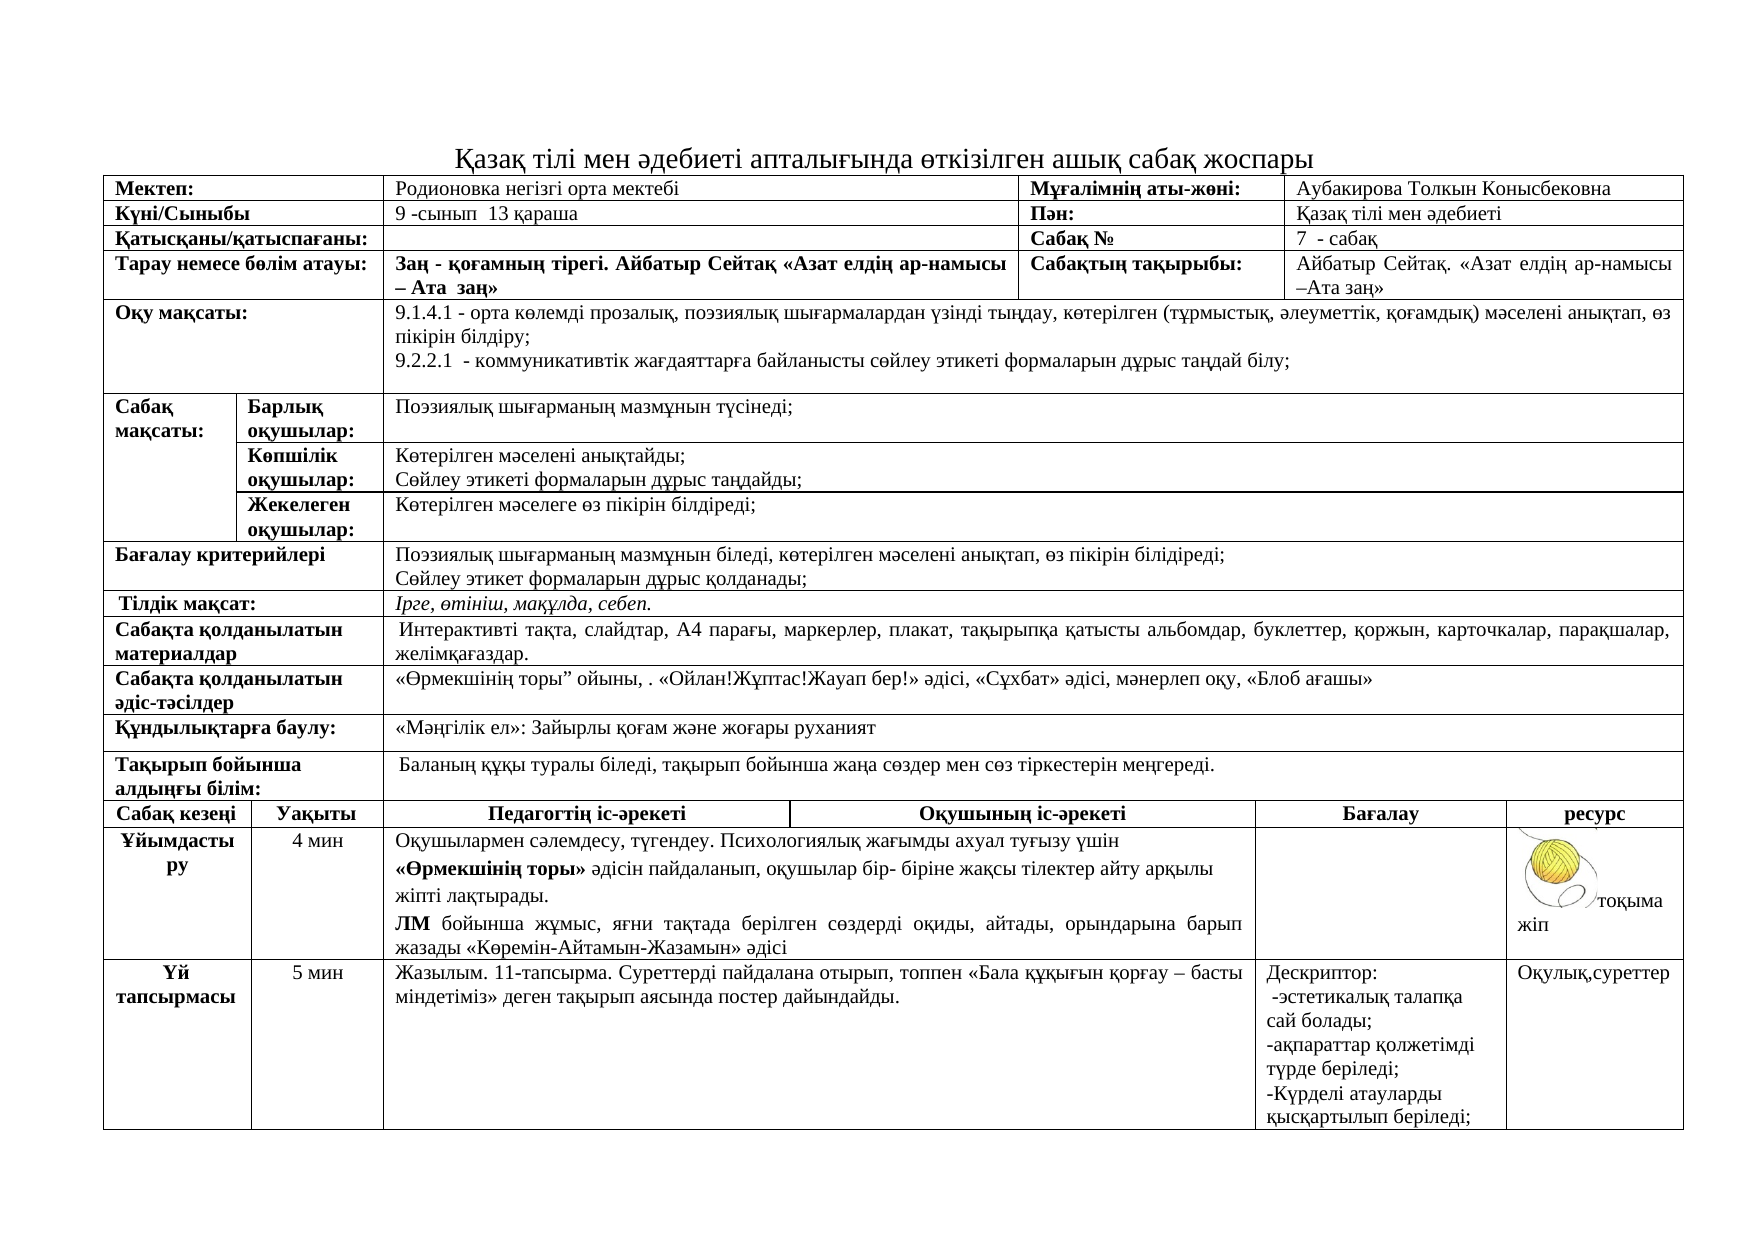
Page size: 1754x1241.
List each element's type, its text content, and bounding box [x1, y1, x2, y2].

text Қазақ тілі мен әдебиеті апталығында өткізілген ашық сабақ жоспары [74, 141, 1695, 174]
table_cell Сабақ № [1019, 226, 1284, 250]
table_cell Ұйымдастыру [104, 828, 251, 959]
table_cell Поэзиялық шығарманың мазмұнын біледі, көтерілген мәселені анықтап, өз пікірін білідіреді; Сөйлеу этикет формаларын дұрыс қолданады; [384, 542, 1683, 590]
table_cell Поэзиялық шығарманың мазмұнын түсінеді; [384, 394, 1683, 442]
table_cell Жекелеген оқушылар: [237, 493, 383, 541]
table_cell Көтерілген мәселеге өз пікірін білдіреді; [384, 493, 1683, 541]
table_cell 5 мин [252, 960, 383, 1128]
table_cell Тілдік мақсат: [104, 591, 383, 616]
table_cell Бағалау [1256, 801, 1506, 827]
table_cell Оқушылармен сәлемдесу, түгендеу. Психологиялық жағымды ахуал туғызу үшін «Өрмекшінің торы» әдісін пайдаланып, оқушылар бір- біріне жақсы тілектер айту арқылы жіпті лақтырады. ЛМ бойынша жұмыс, яғни тақтада берілген сөздерді оқиды, айтады, орындарына барып жазады «Көремін-Айтамын-Жазамын» әдісі [384, 828, 1255, 959]
table_cell ресурс [1507, 801, 1683, 827]
table_cell Үй тапсырмасы [104, 960, 251, 1128]
table_cell Тақырып бойынша алдыңғы білім: [104, 752, 383, 800]
table_cell Дескриптор: -эстетикалық талапқа сай болады; -ақпараттар қолжетімді түрде беріледі; -Күрделі атауларды қысқартылып беріледі; [1256, 960, 1506, 1128]
table_cell Бағалау критерийлері [104, 542, 383, 590]
table_cell Барлық оқушылар: [237, 394, 383, 442]
table_cell Қатысқаны/қатыспағаны: [104, 226, 383, 250]
table_cell [1256, 828, 1506, 959]
table_cell Интерактивті тақта, слайдтар, А4 парағы, маркерлер, плакат, тақырыпқа қатысты альбомдар, буклеттер, қоржын, карточкалар, парақшалар, желімқағаздар. [384, 617, 1683, 665]
table_cell Көпшілік оқушылар: [237, 443, 383, 491]
table_header Аубакирова Толкын Конысбековна [1285, 176, 1683, 199]
table_cell Айбатыр Сейтақ. «Азат елдің ар-намысы –Ата заң» [1285, 251, 1683, 299]
table_cell Күні/Сыныбы [104, 201, 383, 225]
table_cell «Мәңгілік ел»: Зайырлы қоғам және жоғары руханият [384, 715, 1683, 751]
table_cell Жазылым. 11-тапсырма. Суреттерді пайдалана отырып, топпен «Бала құқығын қорғау – басты міндетіміз» деген тақырып аясында постер дайындайды. [384, 960, 1255, 1128]
table_cell Оқушының іс-әрекеті [791, 801, 1255, 827]
picture [1517, 828, 1598, 908]
table_cell Оқулық,суреттер [1507, 960, 1683, 1128]
table_cell 4 мин [252, 828, 383, 959]
table_cell тоқыма жіп [1507, 828, 1683, 959]
table_header Мұғалімнің аты-жөні: [1019, 176, 1284, 199]
table_cell Пән: [1019, 201, 1284, 225]
table_cell Педагогтің іс-әрекеті [384, 801, 789, 827]
table_cell Тарау немесе бөлім атауы: [104, 251, 383, 299]
table_cell Көтерілген мәселені анықтайды; Сөйлеу этикеті формаларын дұрыс таңдайды; [384, 443, 1683, 491]
table_cell Сабақта қолданылатын материалдар [104, 617, 383, 665]
table_header Родионовка негізгі орта мектебі [384, 176, 1018, 199]
table_cell «Өрмекшінің торы” ойыны, . «Ойлан!Жұптас!Жауап бер!» әдісі, «Сұхбат» әдісі, мәнерлеп оқу, «Блоб ағашы» [384, 666, 1683, 714]
table_cell Ірге, өтініш, мақұлда, себеп. [384, 591, 1683, 616]
table_cell 9.1.4.1 - орта көлемді прозалық, поэзиялық шығармалардан үзінді тыңдау, көтерілген (тұрмыстық, әлеуметтік, қоғамдық) мәселені анықтап, өз пікірін білдіру; 9.2.2.1 - коммуникативтік жағдаяттарға байланысты сөйлеу этикеті формаларын дұрыс таңдай білу; [384, 300, 1683, 393]
table_cell Баланың құқы туралы біледі, тақырып бойынша жаңа сөздер мен сөз тіркестерін меңгереді. [384, 752, 1683, 800]
table_cell Уақыты [252, 801, 383, 827]
table_cell 7 - сабақ [1285, 226, 1683, 250]
table_cell Сабақтың тақырыбы: [1019, 251, 1284, 299]
table_cell 9 -сынып 13 қараша [384, 201, 1018, 225]
table_header Мектеп: [104, 176, 383, 199]
table_cell Құндылықтарға баулу: [104, 715, 383, 751]
table_cell Сабақта қолданылатын әдіс-тәсілдер [104, 666, 383, 714]
table_cell Сабақ мақсаты: [104, 394, 236, 541]
table_cell Оқу мақсаты: [104, 300, 383, 393]
table_cell Қазақ тілі мен әдебиеті [1285, 201, 1683, 225]
table_cell Заң - қоғамның тірегі. Айбатыр Сейтақ «Азат елдің ар-намысы – Ата заң» [384, 251, 1018, 299]
table_cell [384, 226, 1018, 250]
table_cell Сабақ кезеңі [104, 801, 251, 827]
